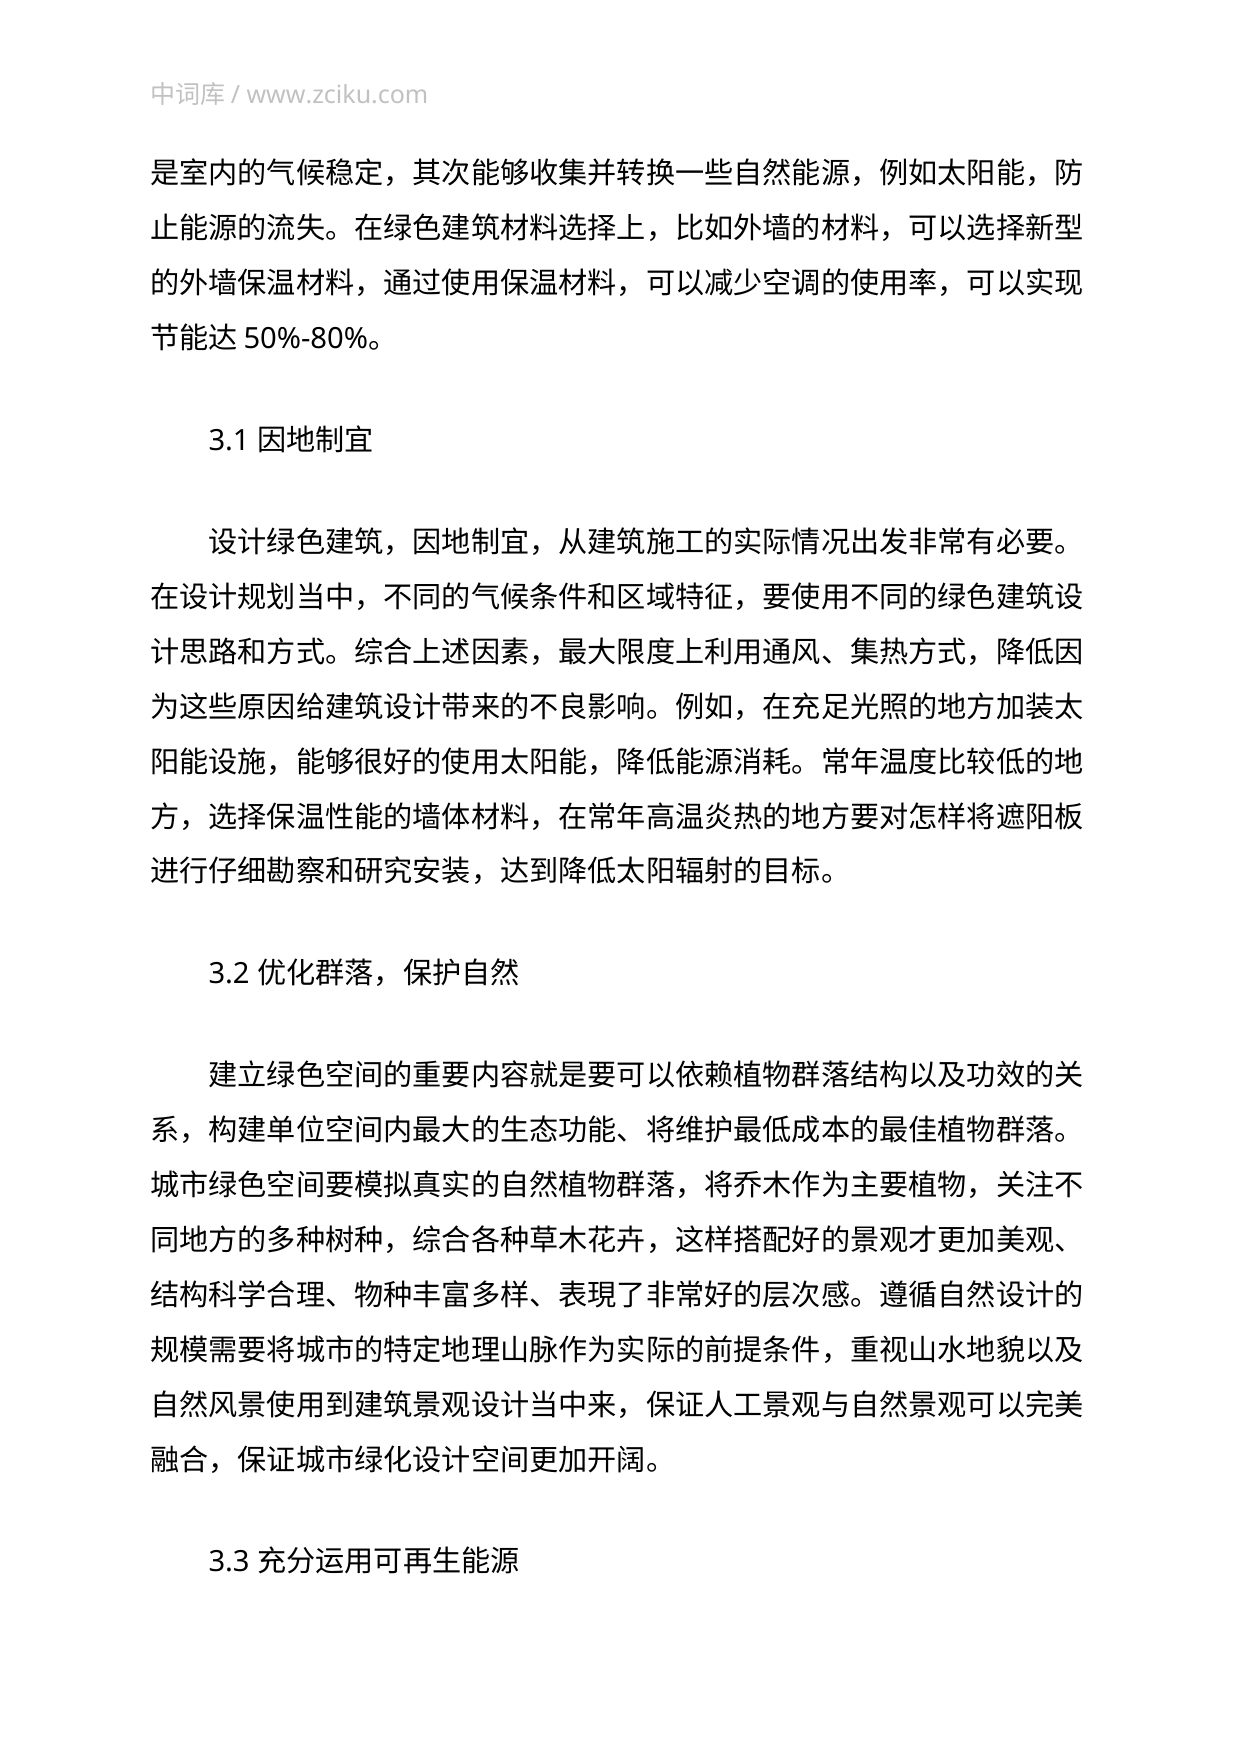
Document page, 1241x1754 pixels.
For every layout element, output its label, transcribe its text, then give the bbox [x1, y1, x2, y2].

text 3.2 优化群落，保护自然 [150, 950, 1090, 992]
text 3.1 因地制宜 [150, 417, 1090, 459]
text 设计绿色建筑，因地制宜，从建筑施工的实际情况出发非常有必要。在设计规划当中，不同的气候条件和区域特征，要使用不同的绿色建筑设计思路和方式。综合上述因素，最大限度上利用通风、集热方式，降低因为这些原因给建筑设计带来的不良影响。例如，在充足光照的地方加装太阳能设施，能够很好的使用太阳能，降低能源消耗。常年温度比较低的地方，选择保温性能的墙体材料，在常年高温炎热的地方要对怎样将遮阳板进行仔细勘察和研究安装，达到降低太阳辐射的目标。 [150, 519, 1090, 890]
text 3.3 充分运用可再生能源 [150, 1538, 1090, 1580]
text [150, 150, 1090, 357]
text 建立绿色空间的重要内容就是要可以依赖植物群落结构以及功效的关系，构建单位空间内最大的生态功能、将维护最低成本的最佳植物群落。城市绿色空间要模拟真实的自然植物群落，将乔木作为主要植物，关注不同地方的多种树种，综合各种草木花卉，这样搭配好的景观才更加美观、结构科学合理、物种丰富多样、表現了非常好的层次感。遵循自然设计的规模需要将城市的特定地理山脉作为实际的前提条件，重视山水地貌以及自然风景使用到建筑景观设计当中来，保证人工景观与自然景观可以完美融合，保证城市绿化设计空间更加开阔。 [150, 1052, 1090, 1478]
